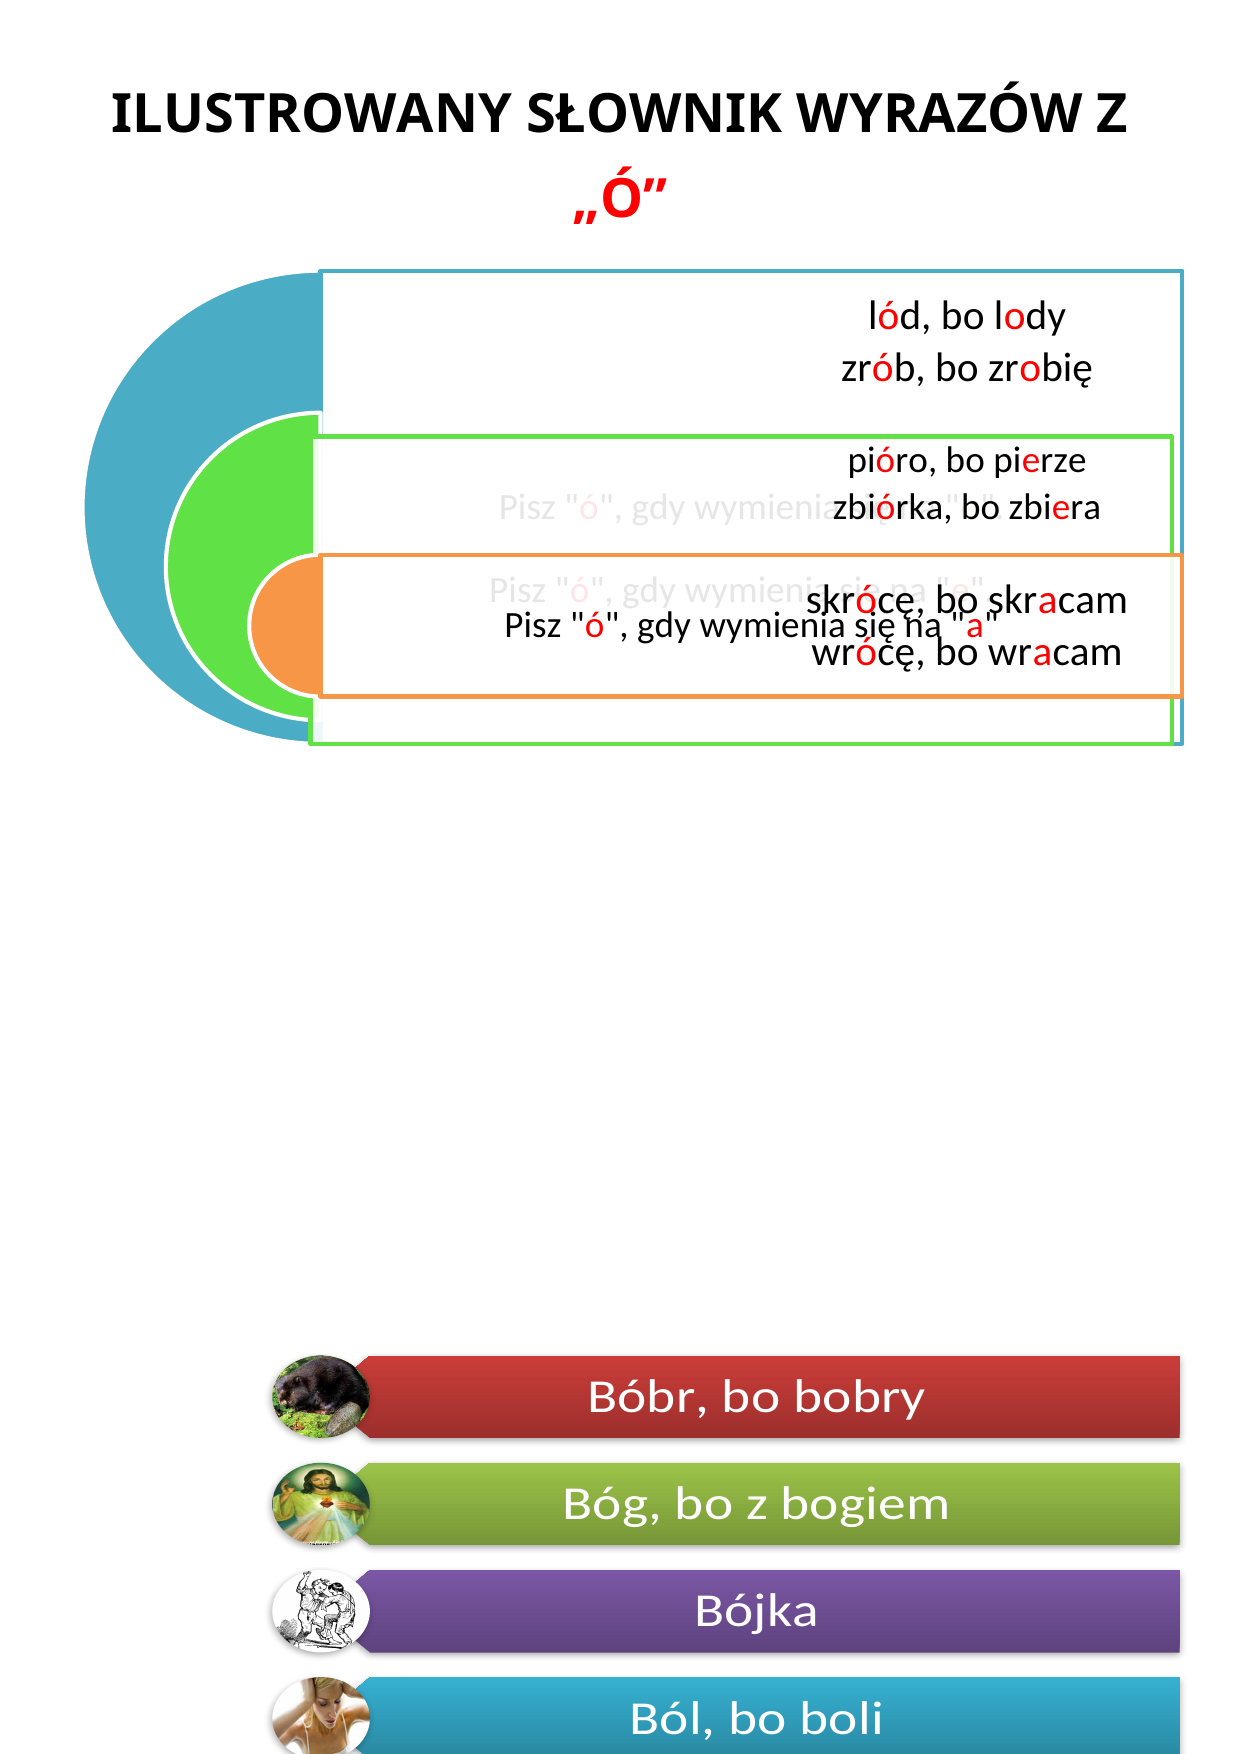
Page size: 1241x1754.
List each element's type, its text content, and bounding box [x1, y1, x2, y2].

text ILUSTROWANY SŁOWNIK WYRAZÓW Z „Ó” [75, 75, 1165, 233]
picture [272, 1355, 370, 1438]
picture [272, 1462, 370, 1546]
picture [272, 1677, 370, 1754]
picture [272, 1569, 370, 1653]
